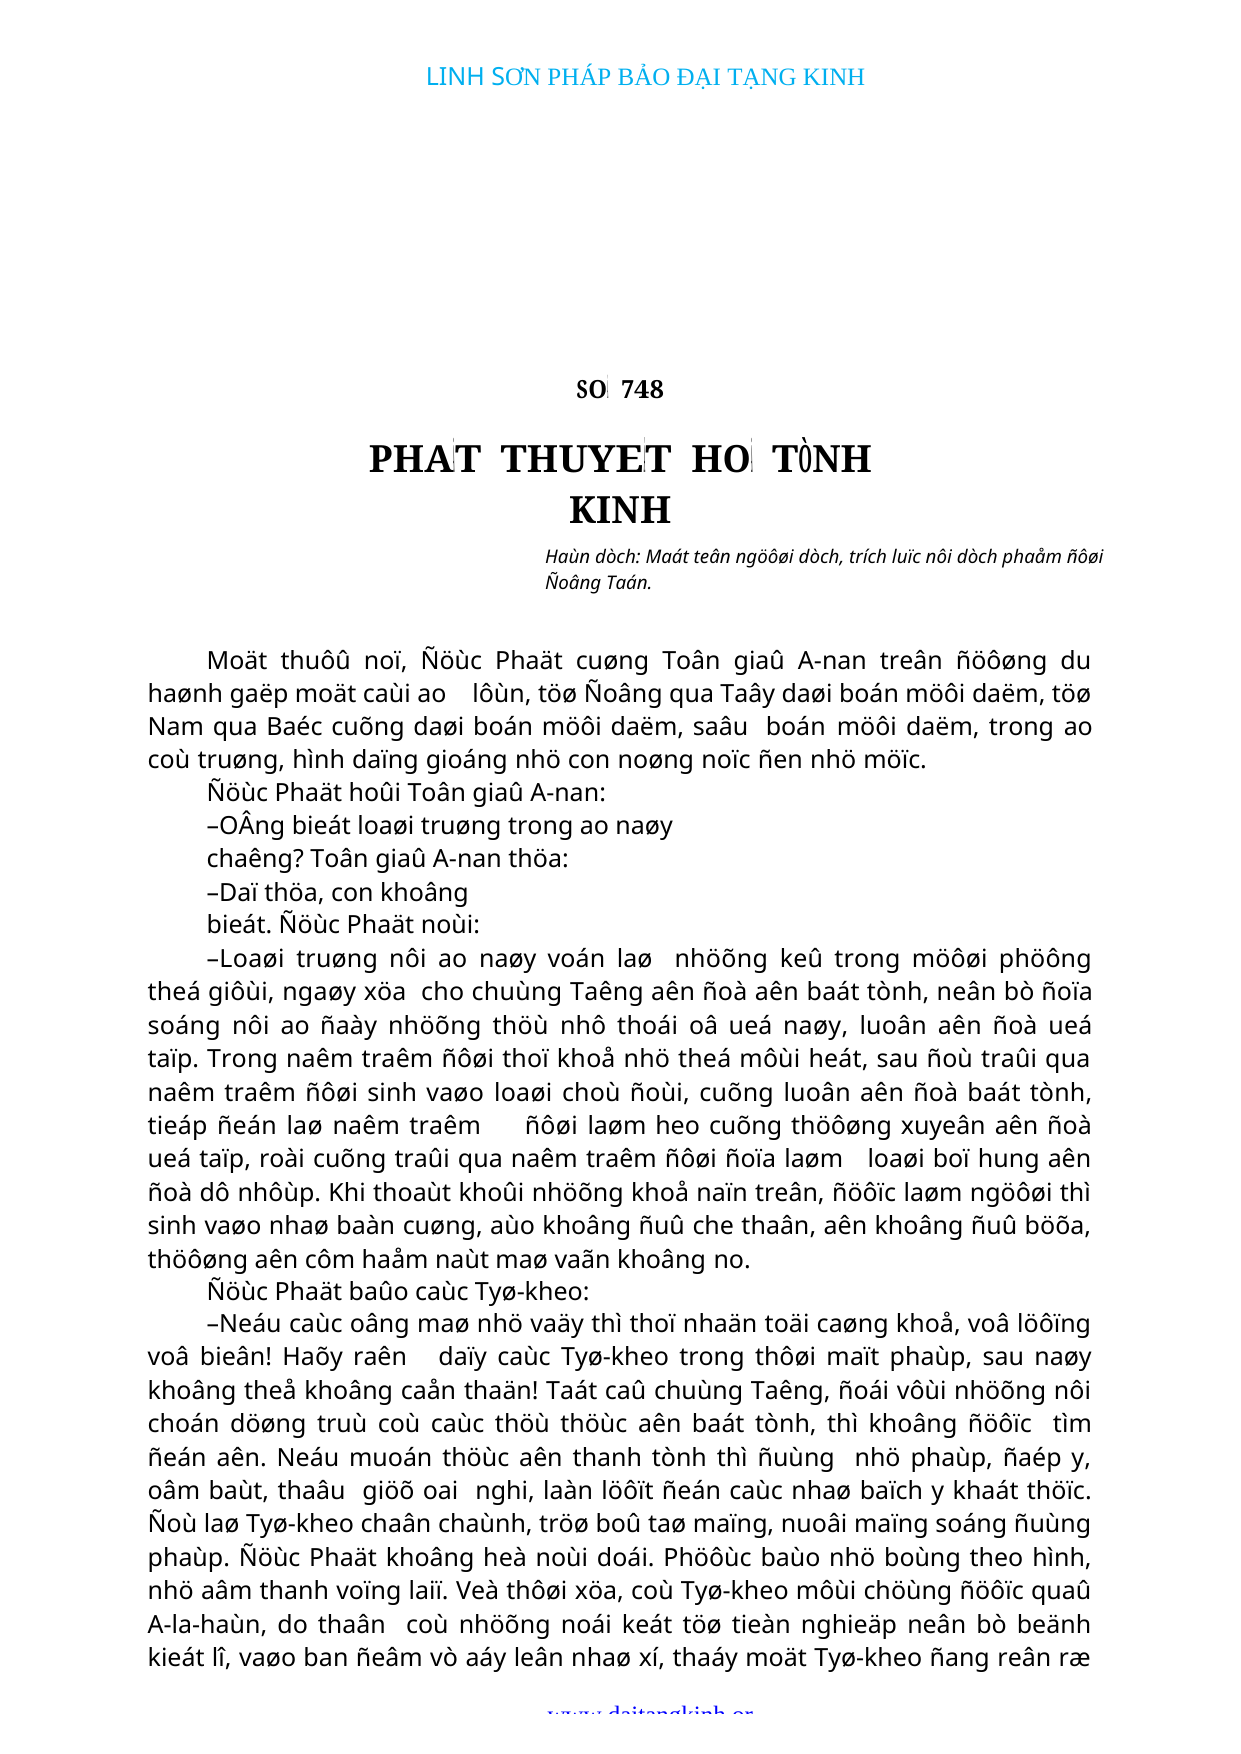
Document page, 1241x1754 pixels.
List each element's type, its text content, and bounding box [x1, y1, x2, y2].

text Moät thuôû noï, Ñöùc Phaät cuøng Toân giaû A-nan treân ñöôøng du haønh gaëp moät caùi ao lôùn, töø Ñoâng qua Taây daøi boán möôi daëm, töø Nam qua Baéc cuõng daøi boán möôi daëm, saâu boán möôi daëm, trong ao coù truøng, hình daïng gioáng nhö con noøng noïc ñen nhö möïc. [147, 643, 1093, 776]
text SOÁ 748 [308, 371, 931, 405]
text Ñöùc Phaät baûo caùc Tyø-kheo: [206, 1276, 1105, 1306]
text Haùn dòch: Maát teân ngöôøi dòch, trích luïc nôi dòch phaåm ñôøi Ñoâng Taán. [545, 544, 1105, 595]
text –OÂng bieát loaøi truøng trong ao naøy chaêng? Toân giaû A-nan thöa: [206, 808, 676, 874]
text –Daï thöa, con khoâng bieát. Ñöùc Phaät noùi: [206, 874, 518, 941]
text Ñöùc Phaät hoûi Toân giaû A-nan: [206, 776, 1105, 808]
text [147, 1306, 1093, 1674]
text –Loaøi truøng nôi ao naøy voán laø nhöõng keû trong möôøi phöông theá giôùi, ngaøy xöa cho chuùng Taêng aên ñoà aên baát tònh, neân bò ñoïa soáng nôi ao ñaày nhöõng thöù nhô thoái oâ ueá naøy, luoân aên ñoà ueá taïp. Trong naêm traêm ñôøi thoï khoå nhö theá môùi heát, sau ñoù traûi qua naêm traêm ñôøi sinh vaøo loaøi choù ñoùi, cuõng luoân aên ñoà baát tònh, tieáp ñeán laø naêm traêm ñôøi laøm heo cuõng thöôøng xuyeân aên ñoà ueá taïp, roài cuõng traûi qua naêm traêm ñôøi ñoïa laøm loaøi boï hung aên ñoà dô nhôùp. Khi thoaùt khoûi nhöõng khoå naïn treân, ñöôïc laøm ngöôøi thì sinh vaøo nhaø baàn cuøng, aùo khoâng ñuû che thaân, aên khoâng ñuû böõa, thöôøng aên côm haåm naùt maø vaãn khoâng no. [147, 941, 1093, 1276]
title PHAÄT THUYEÁT HOÄ TÒNH KINH [309, 432, 931, 534]
